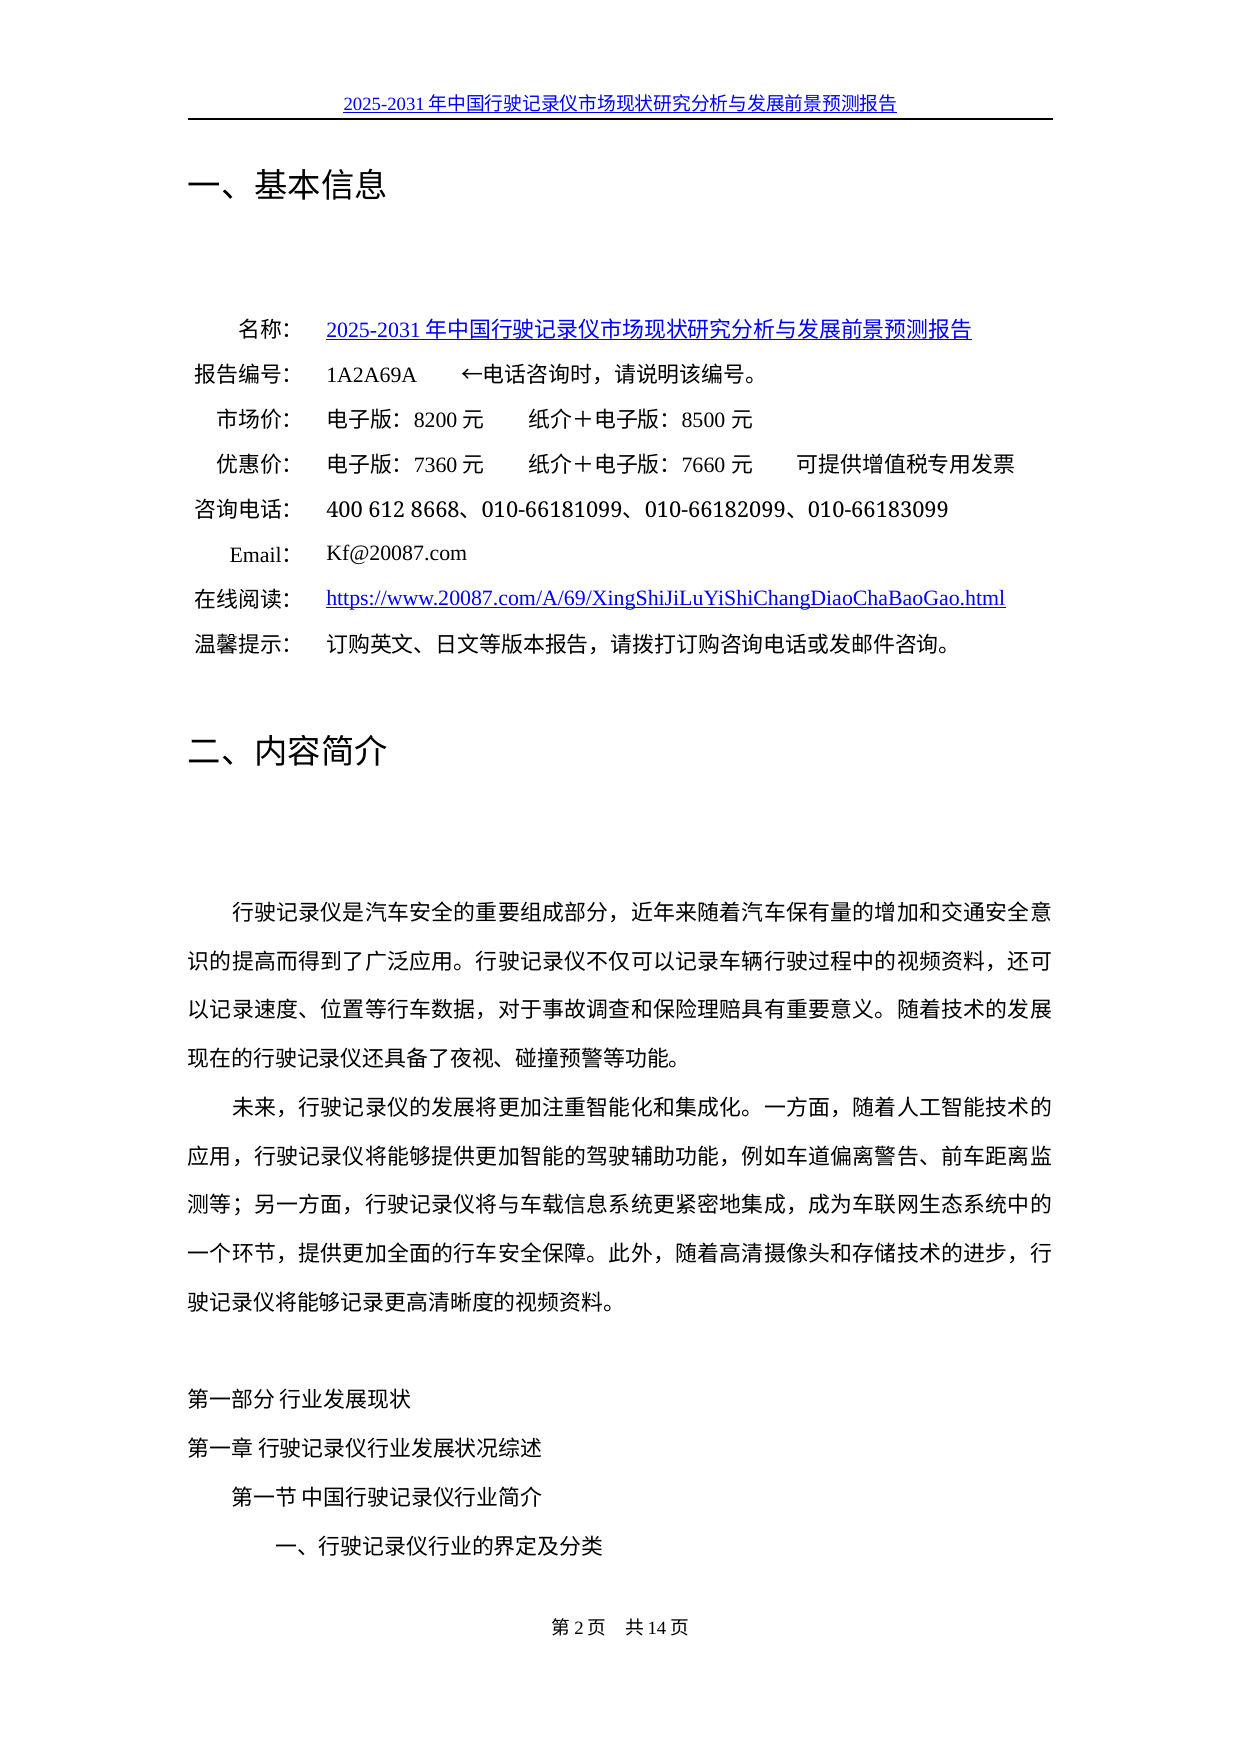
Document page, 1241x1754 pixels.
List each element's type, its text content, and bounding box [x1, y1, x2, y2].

table_cell 400 612 8668、010-66181099、010-66182099、010-66183099 [315, 492, 1073, 537]
title 一、基本信息 [187, 150, 1053, 215]
title 二、内容简介 [187, 717, 1053, 782]
table_cell 报告编号： [167, 357, 315, 402]
table_cell 咨询电话： [167, 492, 315, 537]
table_cell 1A2A69A ←电话咨询时，请说明该编号。 [315, 357, 1073, 402]
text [187, 894, 1053, 1561]
table_cell Kf@20087.com [315, 537, 1073, 582]
table_cell 订购英文、日文等版本报告，请拨打订购咨询电话或发邮件咨询。 [315, 627, 1073, 672]
table_cell 市场价： [167, 402, 315, 447]
table_cell 优惠价： [167, 447, 315, 492]
table_header 2025-2031年中国行驶记录仪市场现状研究分析与发展前景预测报告 [315, 312, 1073, 357]
table_cell Email： [167, 537, 315, 582]
table_cell 在线阅读： [167, 582, 315, 627]
table_cell [315, 582, 1073, 627]
table_header 名称： [167, 312, 315, 357]
table_cell 电子版：8200 元 纸介＋电子版：8500 元 [315, 402, 1073, 447]
table_cell 温馨提示： [167, 627, 315, 672]
table_cell 电子版：7360 元 纸介＋电子版：7660 元 可提供增值税专用发票 [315, 447, 1073, 492]
